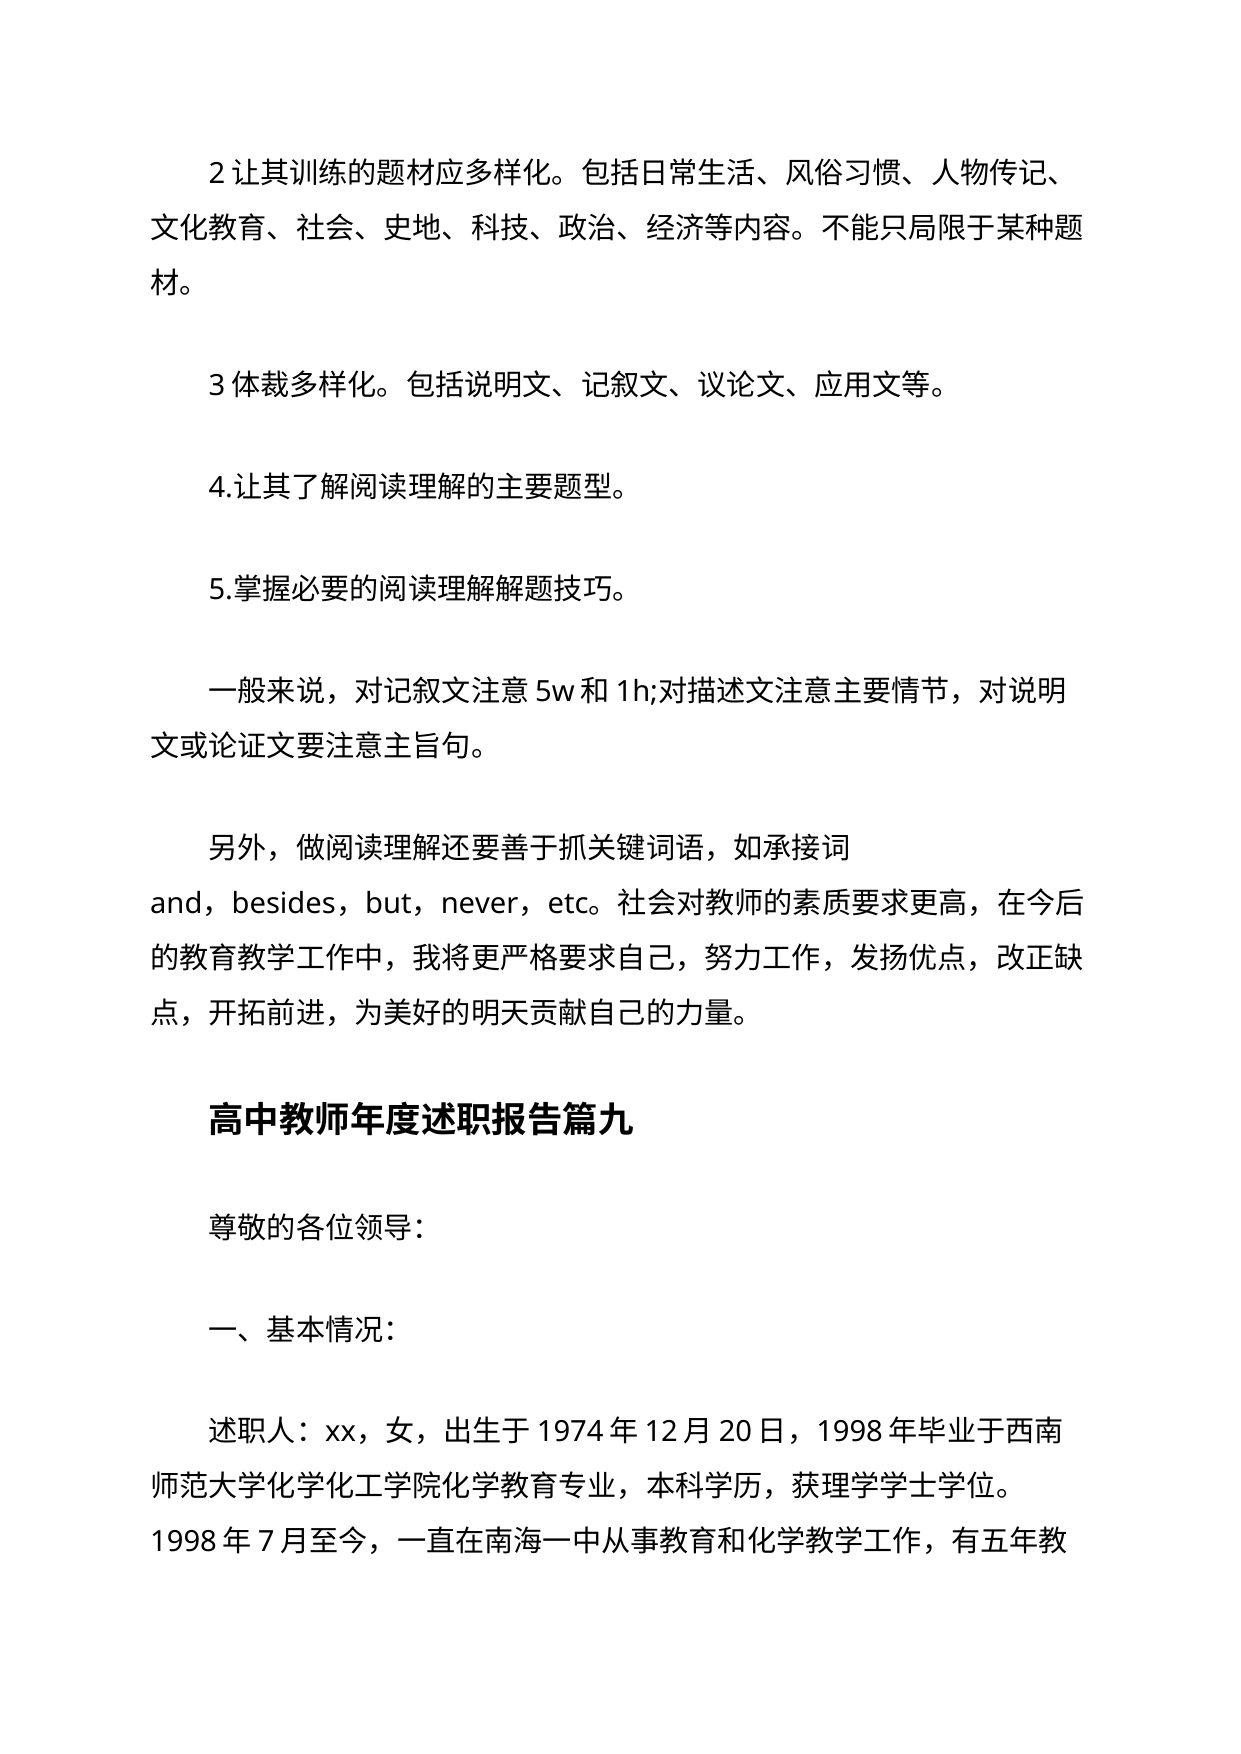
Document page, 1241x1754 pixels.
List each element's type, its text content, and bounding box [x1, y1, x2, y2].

text 一、基本情况： [150, 1306, 1090, 1348]
text 高中教师年度述职报告篇九 [150, 1091, 1090, 1142]
text 3体裁多样化。包括说明文、记叙文、议论文、应用文等。 [150, 362, 1090, 404]
text 2让其训练的题材应多样化。包括日常生活、风俗习惯、人物传记、文化教育、社会、史地、科技、政治、经济等内容。不能只局限于某种题材。 [150, 150, 1090, 302]
text 一般来说，对记叙文注意5w和1h;对描述文注意主要情节，对说明文或论证文要注意主旨句。 [150, 668, 1090, 765]
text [150, 1408, 1090, 1560]
text 5.掌握必要的阅读理解解题技巧。 [150, 566, 1090, 608]
text 尊敬的各位领导： [150, 1204, 1090, 1247]
text 4.让其了解阅读理解的主要题型。 [150, 464, 1090, 506]
text 另外，做阅读理解还要善于抓关键词语，如承接词and，besides，but，never，etc。社会对教师的素质要求更高，在今后的教育教学工作中，我将更严格要求自己，努力工作，发扬优点，改正缺点，开拓前进，为美好的明天贡献自己的力量。 [150, 824, 1090, 1031]
